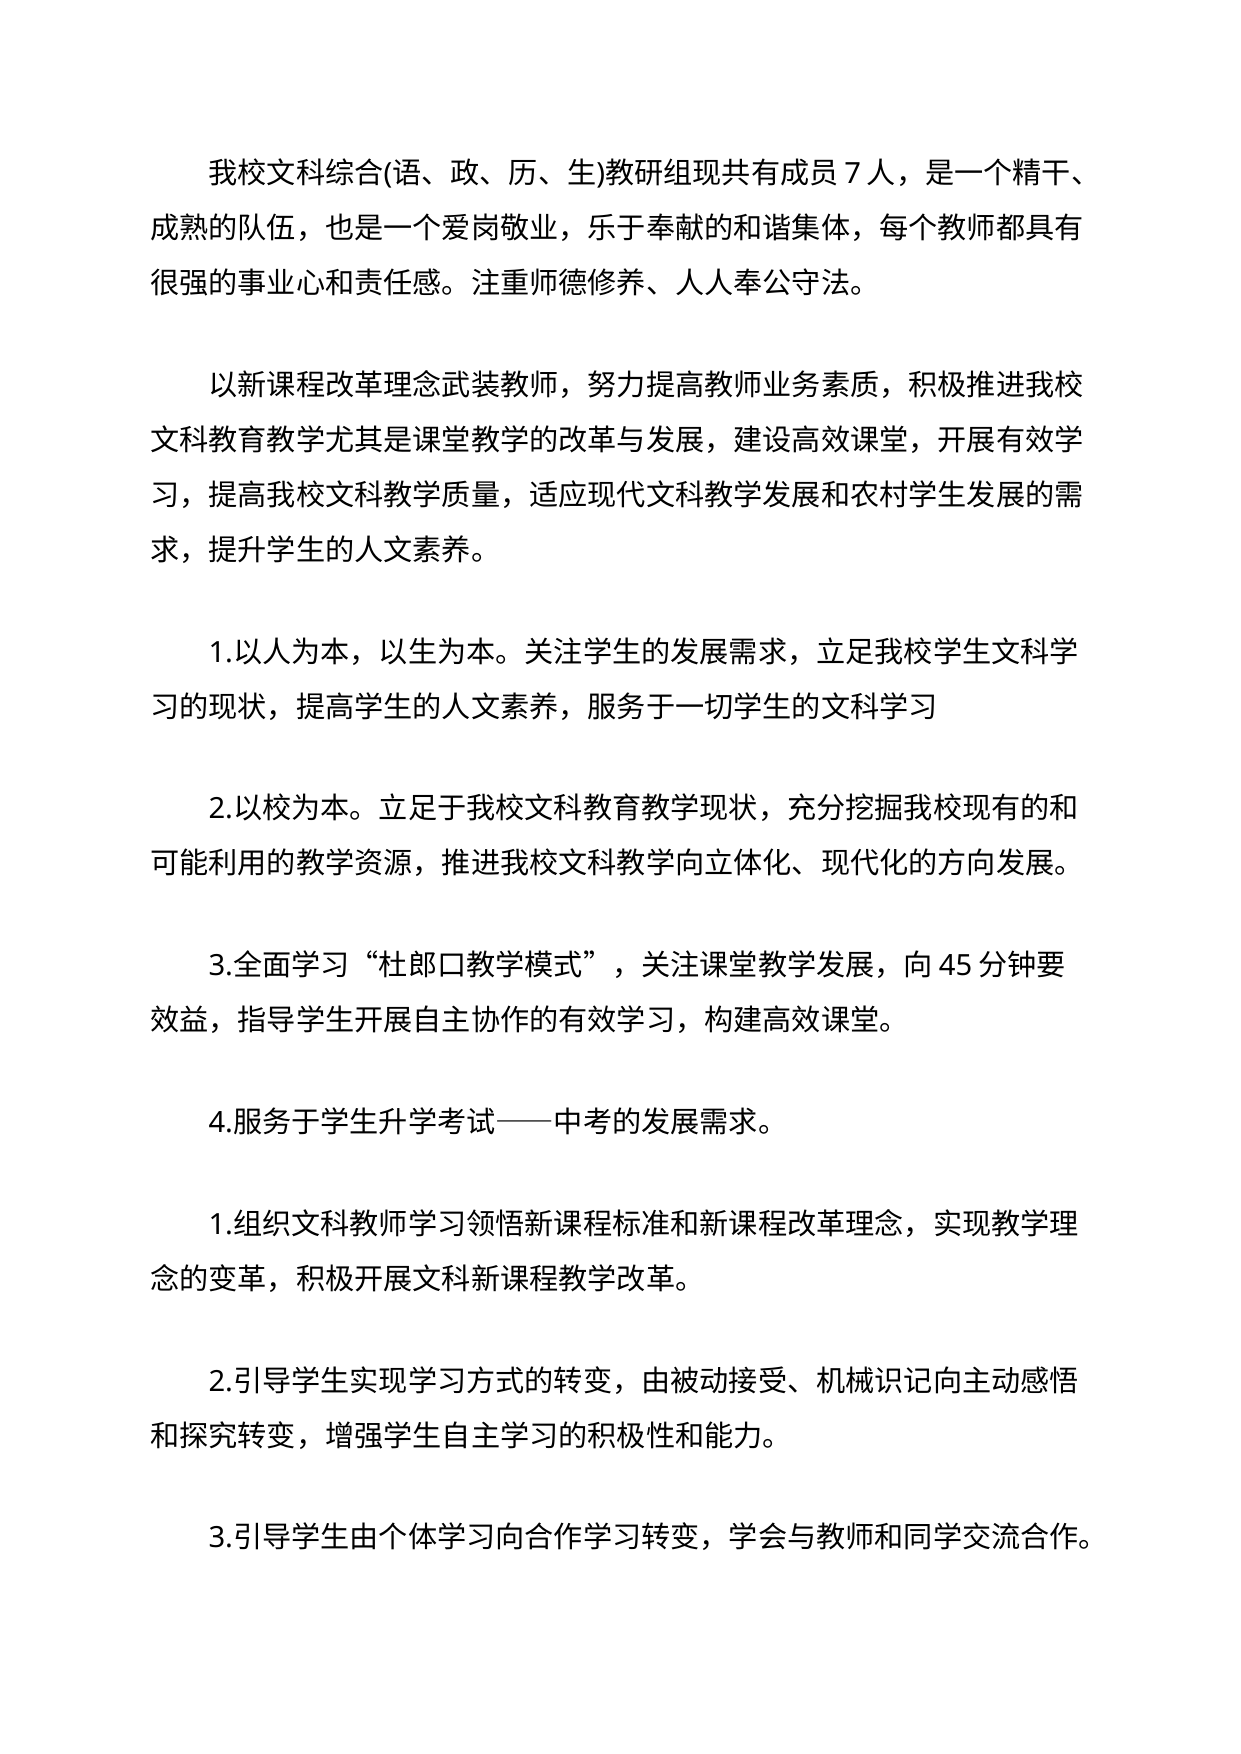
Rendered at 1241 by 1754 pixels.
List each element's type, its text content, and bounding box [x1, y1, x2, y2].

text 4.服务于学生升学考试——中考的发展需求。 [150, 1098, 1090, 1141]
text 以新课程改革理念武装教师，努力提高教师业务素质，积极推进我校文科教育教学尤其是课堂教学的改革与发展，建设高效课堂，开展有效学习，提高我校文科教学质量，适应现代文科教学发展和农村学生发展的需求，提升学生的人文素养。 [150, 362, 1090, 569]
text 3.引导学生由个体学习向合作学习转变，学会与教师和同学交流合作。 [150, 1514, 1090, 1556]
text 2.以校为本。立足于我校文科教育教学现状，充分挖掘我校现有的和可能利用的教学资源，推进我校文科教学向立体化、现代化的方向发展。 [150, 785, 1090, 882]
text 1.以人为本，以生为本。关注学生的发展需求，立足我校学生文科学习的现状，提高学生的人文素养，服务于一切学生的文科学习 [150, 628, 1090, 725]
text 我校文科综合(语、政、历、生)教研组现共有成员7人，是一个精干、成熟的队伍，也是一个爱岗敬业，乐于奉献的和谐集体，每个教师都具有很强的事业心和责任感。注重师德修养、人人奉公守法。 [150, 150, 1090, 302]
text 3.全面学习“杜郎口教学模式”，关注课堂教学发展，向45分钟要效益，指导学生开展自主协作的有效学习，构建高效课堂。 [150, 942, 1090, 1039]
text 2.引导学生实现学习方式的转变，由被动接受、机械识记向主动感悟和探究转变，增强学生自主学习的积极性和能力。 [150, 1357, 1090, 1454]
text 1.组织文科教师学习领悟新课程标准和新课程改革理念，实现教学理念的变革，积极开展文科新课程教学改革。 [150, 1200, 1090, 1298]
